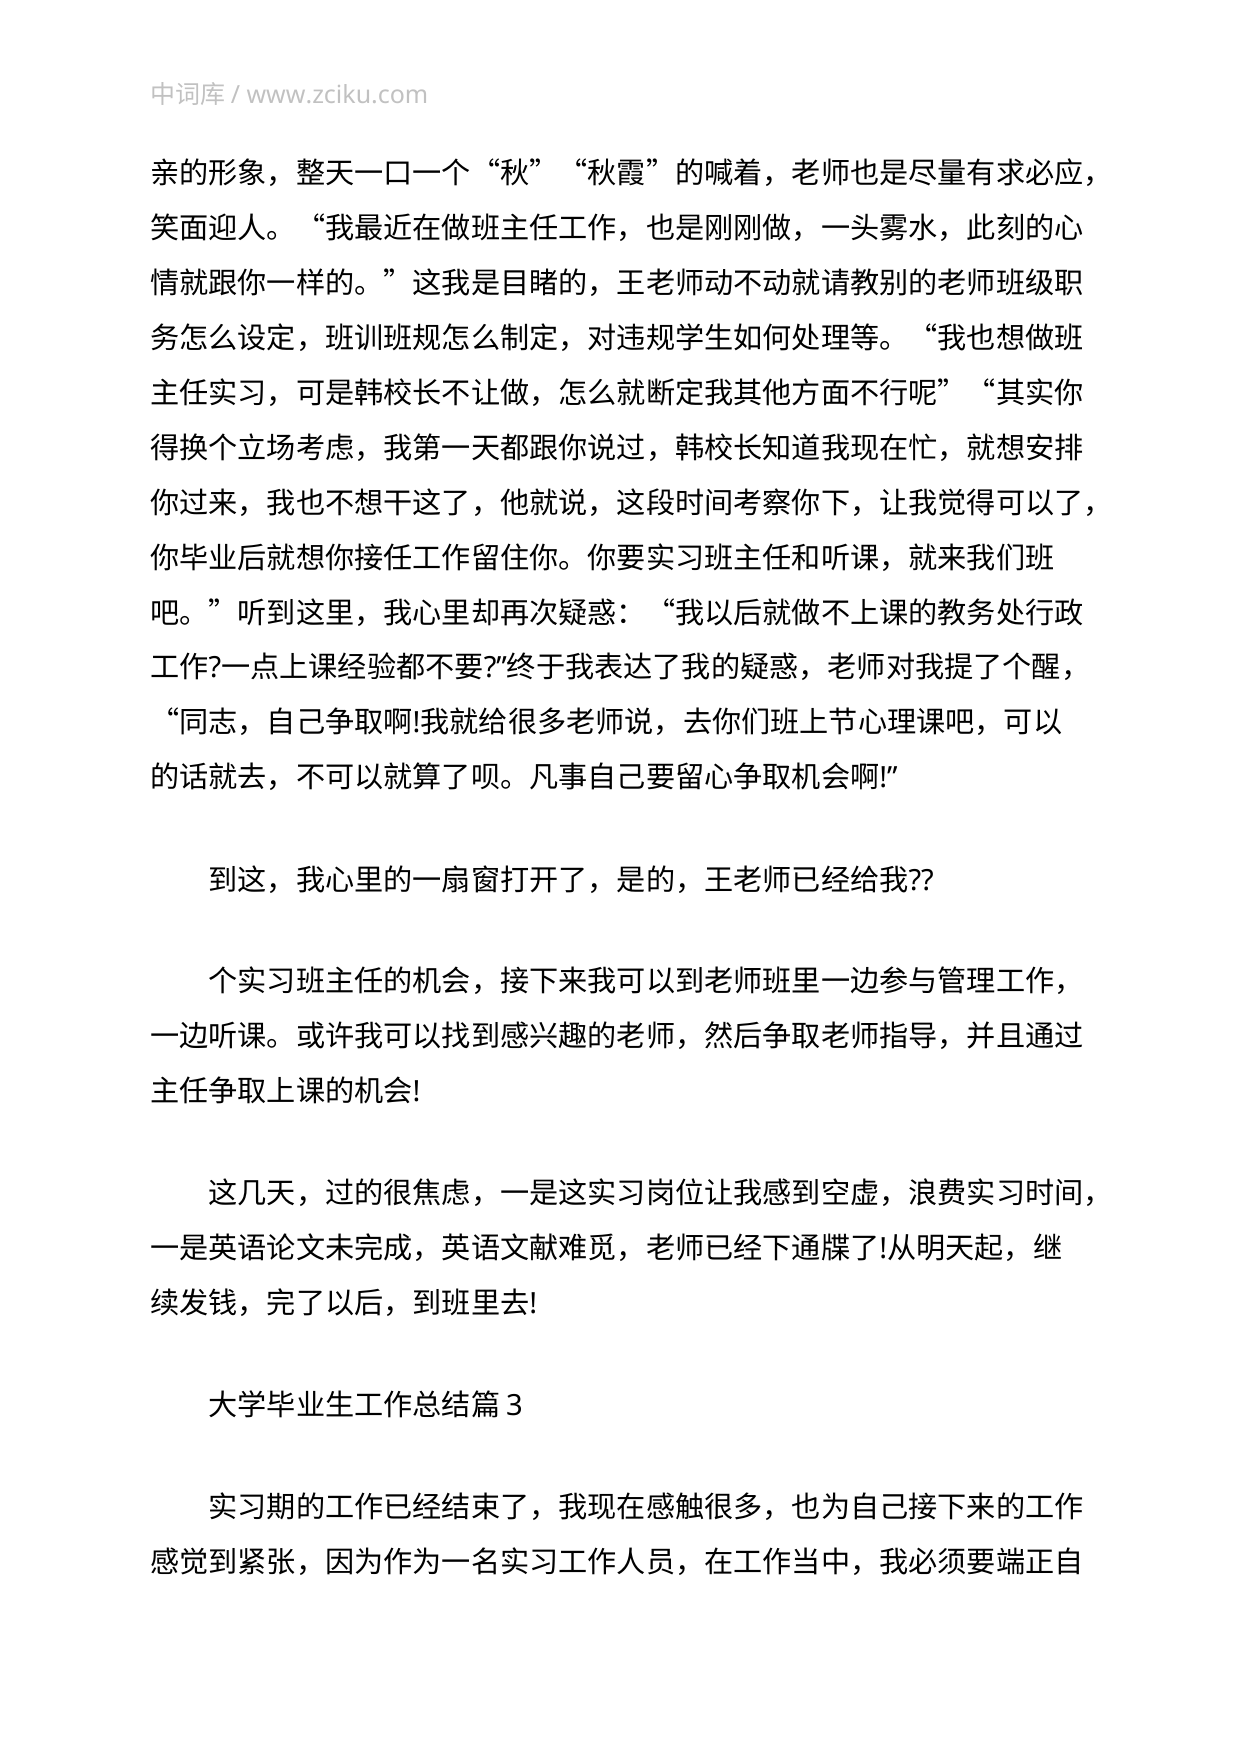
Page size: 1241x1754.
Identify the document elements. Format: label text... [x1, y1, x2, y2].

text 大学毕业生工作总结篇3 [150, 1382, 1090, 1424]
text 个实习班主任的机会，接下来我可以到老师班里一边参与管理工作，一边听课。或许我可以找到感兴趣的老师，然后争取老师指导，并且通过主任争取上课的机会! [150, 958, 1090, 1110]
text 到这，我心里的一扇窗打开了，是的，王老师已经给我?? [150, 856, 1090, 898]
text 这几天，过的很焦虑，一是这实习岗位让我感到空虚，浪费实习时间，一是英语论文未完成，英语文献难觅，老师已经下通牒了!从明天起，继续发钱，完了以后，到班里去! [150, 1170, 1090, 1322]
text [150, 1484, 1090, 1581]
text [150, 150, 1090, 796]
